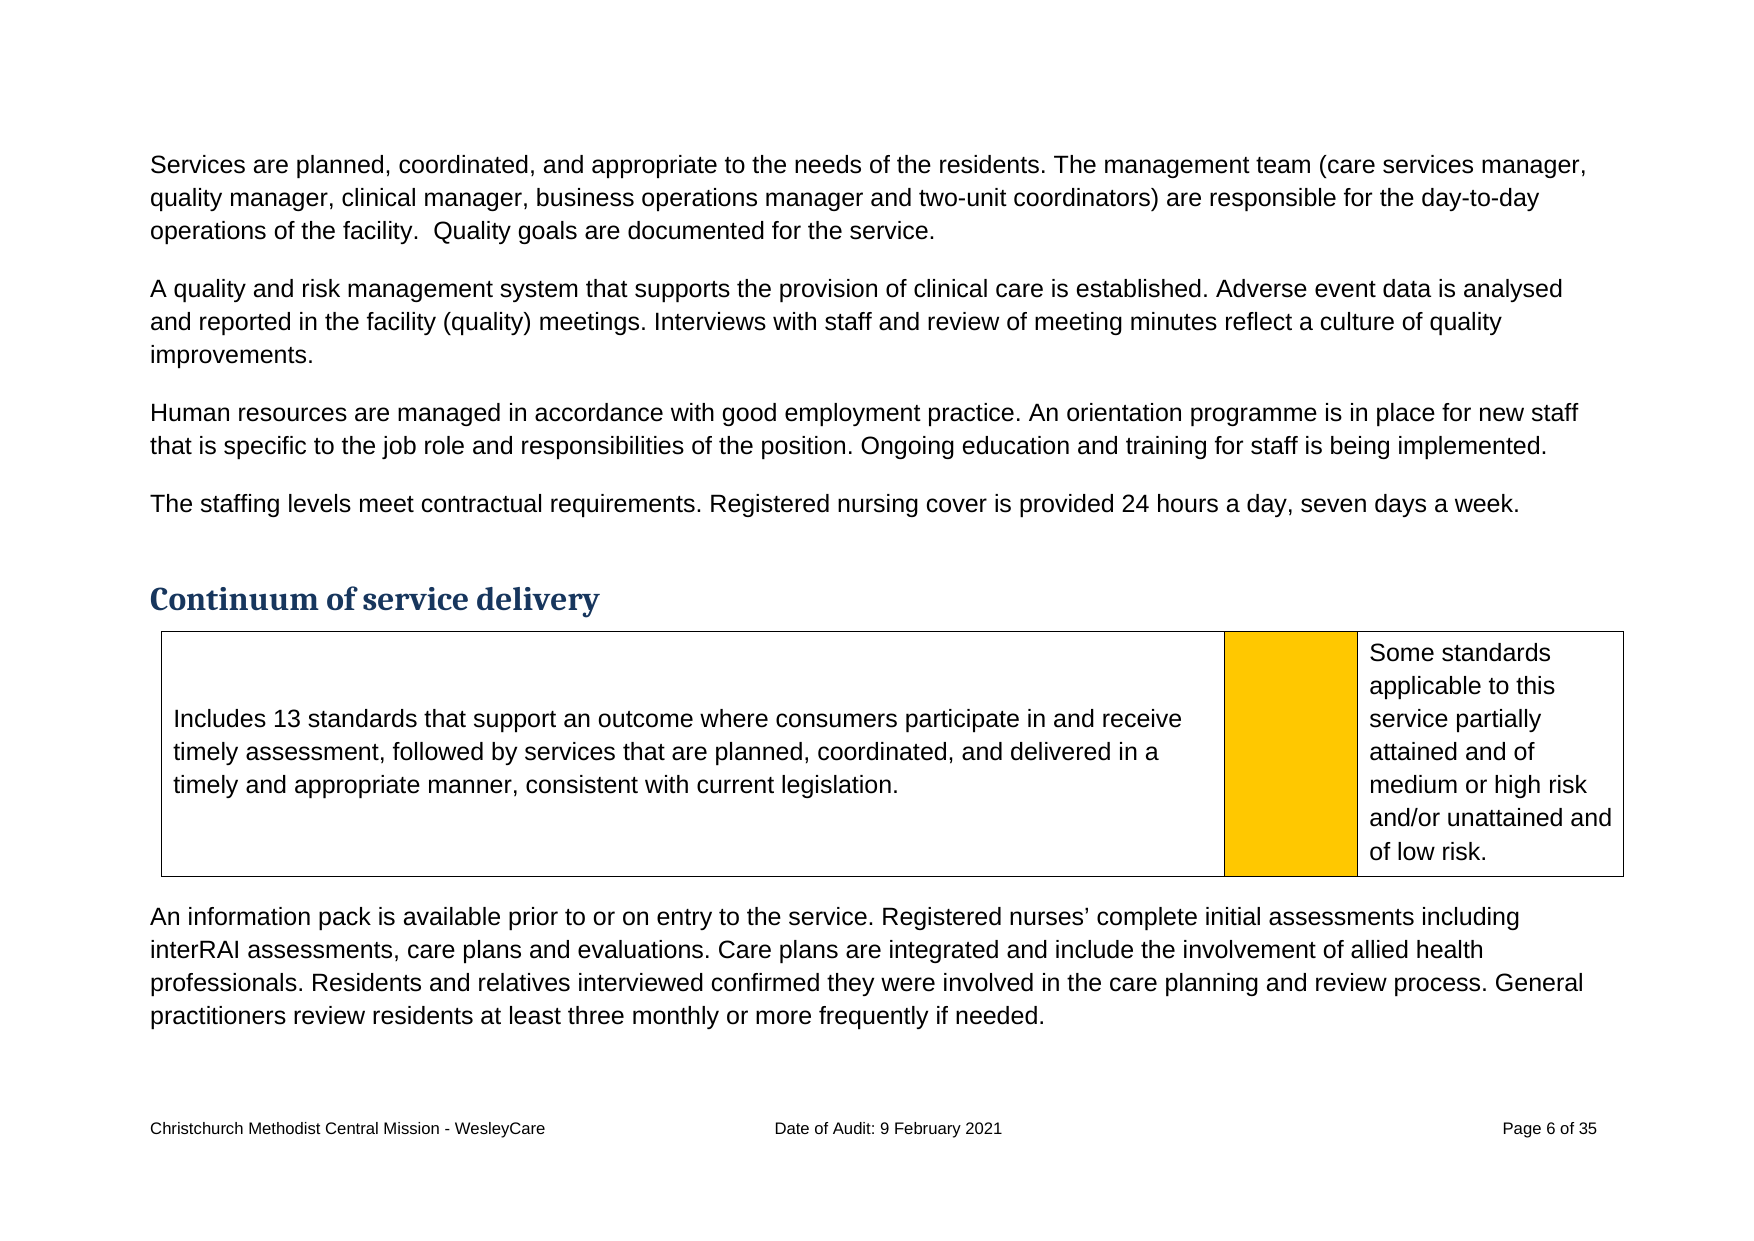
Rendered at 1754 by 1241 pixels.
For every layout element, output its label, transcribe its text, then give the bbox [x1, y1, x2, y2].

text An information pack is available prior to or on entry to the service. Registered nurses’ complete initial assessments including interRAI assessments, care plans and evaluations. Care plans are integrated and include the involvement of allied health professionals. Residents and relatives interviewed confirmed they were involved in the care planning and review process. General practitioners review residents at least three monthly or more frequently if needed. [150, 902, 1604, 1029]
text A quality and risk management system that supports the provision of clinical care is established. Adverse event data is analysed and reported in the facility (quality) meetings. Interviews with staff and review of meeting minutes reflect a culture of quality improvements. [150, 274, 1604, 369]
text Services are planned, coordinated, and appropriate to the needs of the residents. The management team (care services manager, quality manager, clinical manager, business operations manager and two-unit coordinators) are responsible for the day-to-day operations of the facility. Quality goals are documented for the service. [150, 150, 1604, 245]
table_header Includes 13 standards that support an outcome where consumers participate in and receive timely assessment, followed by services that are planned, coordinated, and delivered in a timely and appropriate manner, consistent with current legislation. [162, 632, 1224, 876]
table_header [1225, 632, 1357, 876]
text The staffing levels meet contractual requirements. Registered nursing cover is provided 24 hours a day, seven days a week. [150, 489, 1604, 518]
table_header Some standards applicable to this service partially attained and of medium or high risk and/or unattained and of low risk. [1358, 632, 1623, 876]
text Human resources are managed in accordance with good employment practice. An orientation programme is in place for new staff that is specific to the job role and responsibilities of the position. Ongoing education and training for staff is being implemented. [150, 398, 1604, 460]
subtitle Continuum of service delivery [150, 580, 1604, 618]
